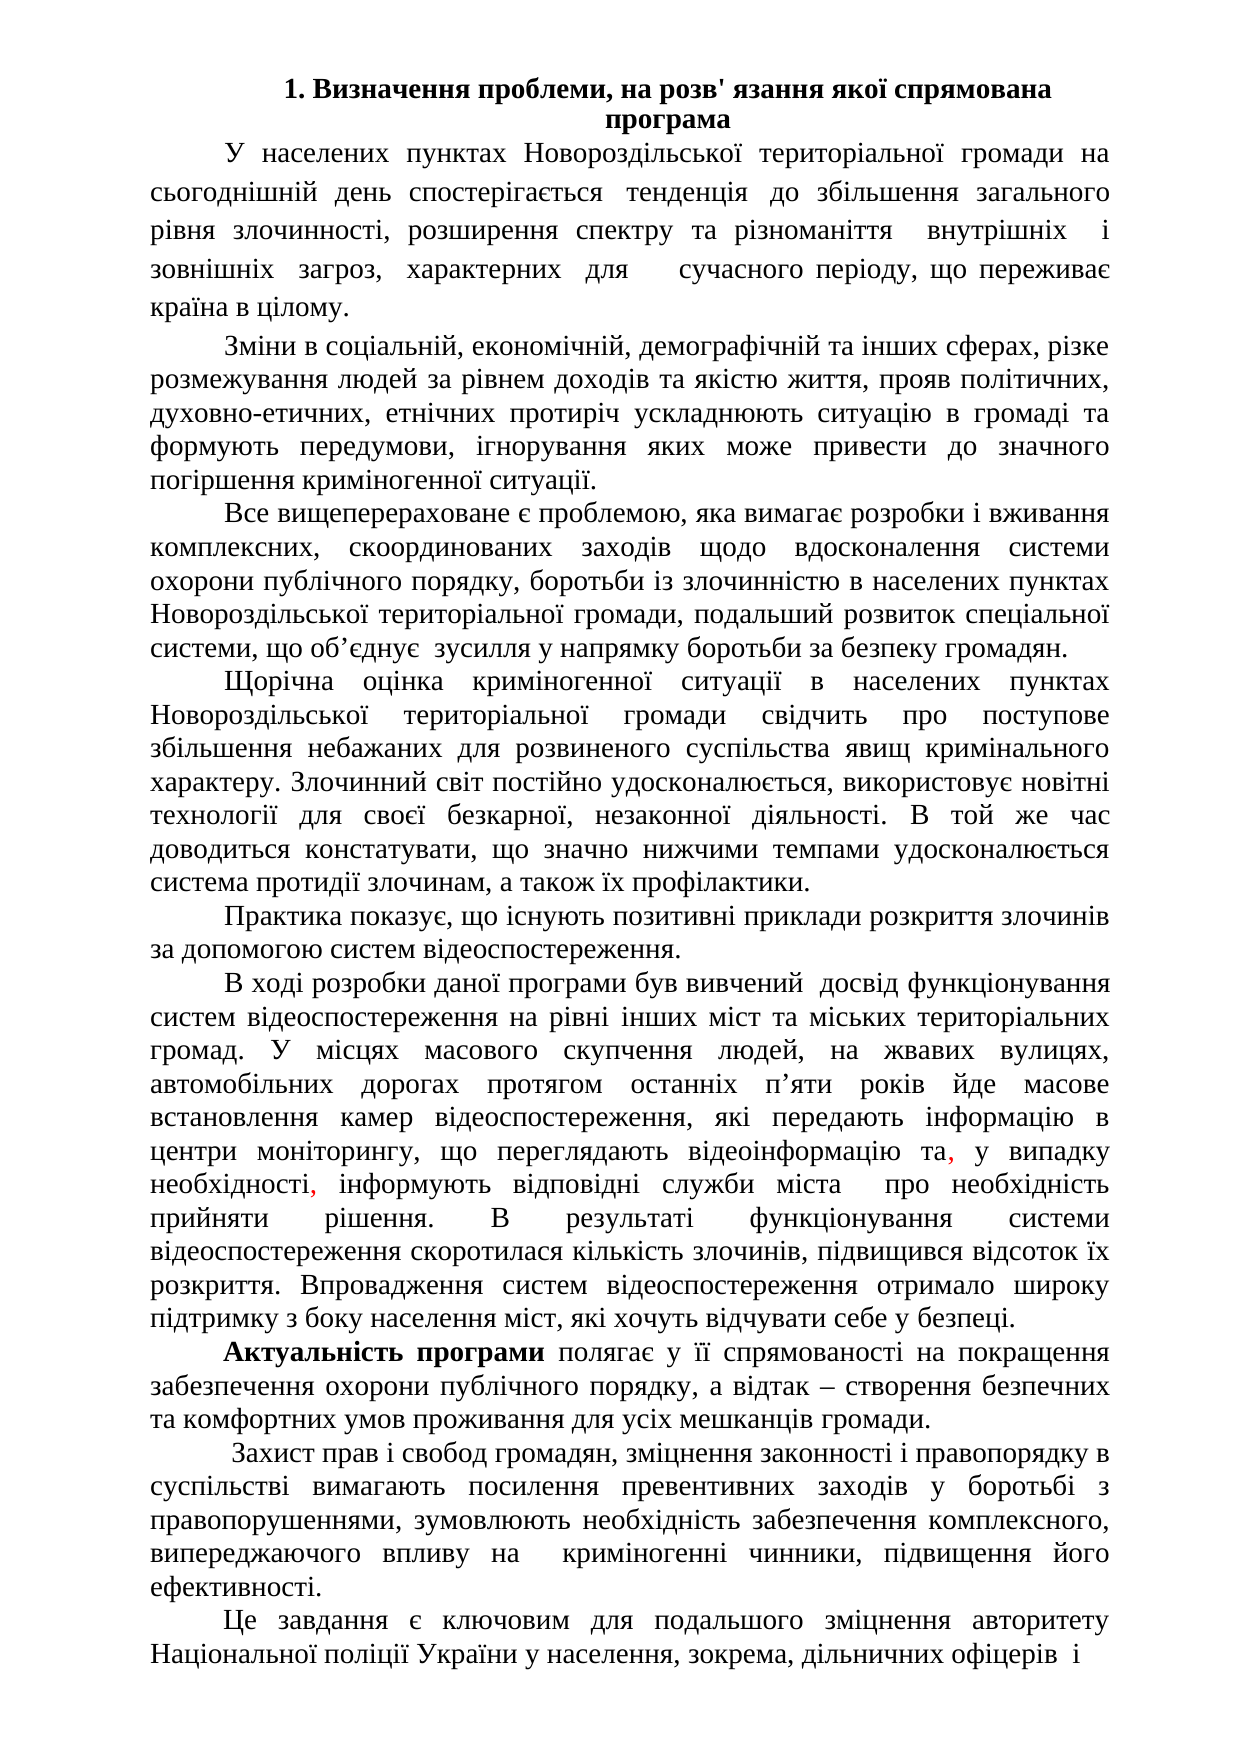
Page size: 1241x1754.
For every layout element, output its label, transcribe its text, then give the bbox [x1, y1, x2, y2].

text В ході розробки даної програми був вивчений досвід функціонування систем відеоспостереження на рівні інших міст та міських територіальних громад. У місцях масового скупчення людей, на жвавих вулицях, автомобільних дорогах протягом останніх п’яти років йде масове встановлення камер відеоспостереження, які передають інформацію в центри моніторингу, що переглядають відеоінформацію та, у випадку необхідності, інформують відповідні служби міста про необхідність прийняти рішення. В результаті функціонування системи відеоспостереження скоротилася кількість злочинів, підвищився відсоток їх розкриття. Впровадження систем відеоспостереження отримало широку підтримку з боку населення міст, які хочуть відчувати себе у безпеці. [150, 965, 1110, 1334]
text Щорічна оцінка криміногенної ситуації в населених пунктах Новороздільської територіальної громади свідчить про поступове збільшення небажаних для розвиненого суспільства явищ кримінального характеру. Злочинний світ постійно удосконалюється, використовує новітні технології для своєї безкарної, незаконної діяльності. В той же час доводиться констатувати, що значно нижчими темпами удосконалюється система протидії злочинам, а також їх профілактики. [150, 663, 1110, 898]
text Актуальність програми полягає у її спрямованості на покращення забезпечення охорони публічного порядку, а відтак – створення безпечних та комфортних умов проживання для усіх мешканців громади. [150, 1334, 1110, 1435]
text Захист прав і свобод громадян, зміцнення законності і правопорядку в суспільстві вимагають посилення превентивних заходів у боротьбі з правопорушеннями, зумовлюють необхідність забезпечення комплексного, випереджаючого впливу на криміногенні чинники, підвищення його ефективності. [150, 1435, 1110, 1602]
text Це завдання є ключовим для подальшого зміцнення авторитету Національної поліції України у населення, зокрема, дільничних офіцерів і [150, 1602, 1110, 1669]
text 1. Визначення проблеми, на розв' язання якої спрямована програма [225, 75, 1110, 135]
text Зміни в соціальній, економічній, демографічній та інших сферах, різке розмежування людей за рівнем доходів та якістю життя, прояв політичних, духовно-етичних, етнічних протиріч ускладнюють ситуацію в громаді та формують передумови, ігнорування яких може привести до значного погіршення криміногенної ситуації. [150, 328, 1110, 496]
text Практика показує, що існують позитивні приклади розкриття злочинів за допомогою систем відеоспостереження. [150, 898, 1110, 965]
text Все вищеперераховане є проблемою, яка вимагає розробки і вживання комплексних, скоординованих заходів щодо вдосконалення системи охорони публічного порядку, боротьби із злочинністю в населених пунктах Новороздільської територіальної громади, подальший розвиток спеціальної системи, що об’єднує зусилля у напрямку боротьби за безпеку громадян. [150, 496, 1110, 663]
text У населених пунктах Новороздільської територіальної громади на сьогоднішній день спостерігається тенденція до збільшення загального рівня злочинності, розширення спектру та різноманіття внутрішніх і зовнішніх загроз, характерних для сучасного періоду, що переживає країна в цілому. [150, 135, 1110, 323]
